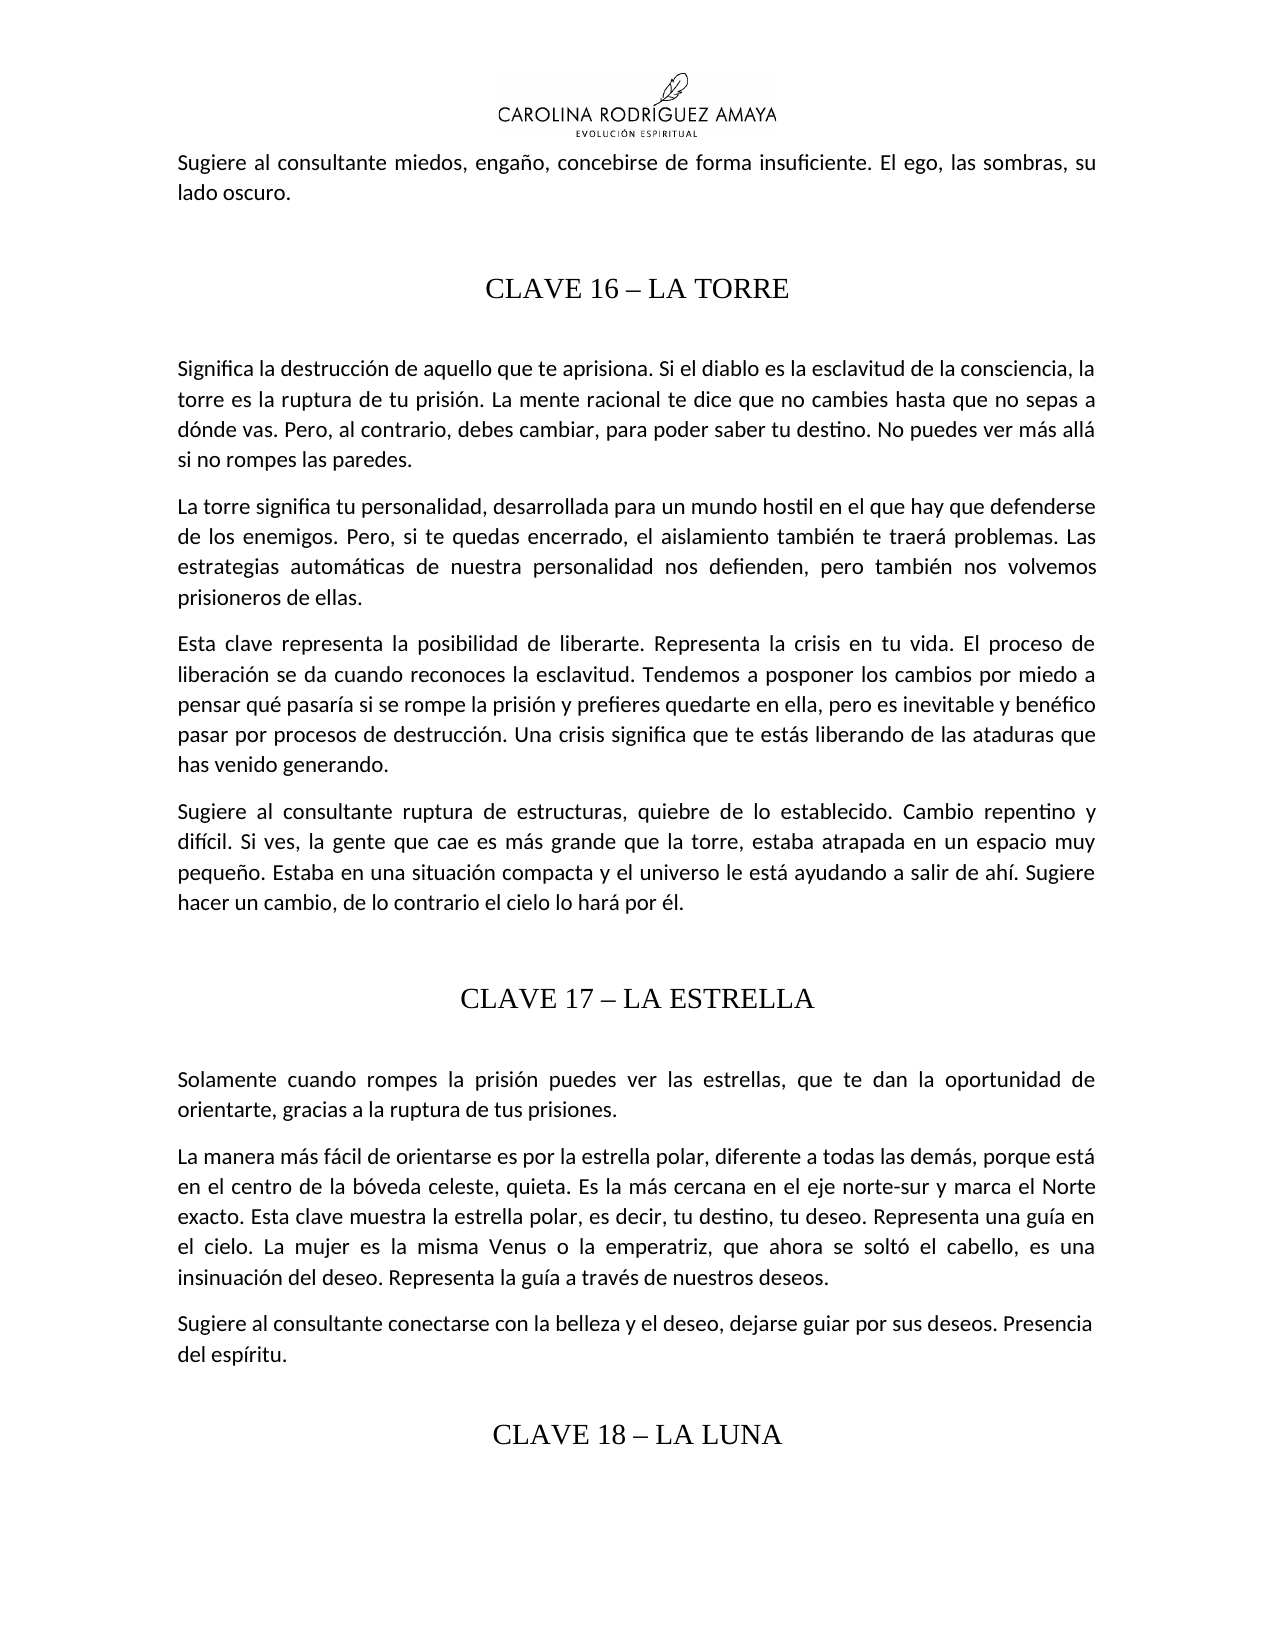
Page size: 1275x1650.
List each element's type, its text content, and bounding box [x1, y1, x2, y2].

text Significa la destrucción de aquello que te aprisiona. Si el diablo es la esclavitud de la consciencia, la torre es la ruptura de tu prisión. La mente racional te dice que no cambies hasta que no sepas a dónde vas. Pero, al contrario, debes cambiar, para poder saber tu destino. No puedes ver más allá si no rompes las paredes. [177, 354, 1098, 473]
text Solamente cuando rompes la prisión puedes ver las estrellas, que te dan la oportunidad de orientarte, gracias a la ruptura de tus prisiones. [177, 1065, 1098, 1123]
picture [498, 73, 777, 137]
text La torre significa tu personalidad, desarrollada para un mundo hostil en el que hay que defenderse de los enemigos. Pero, si te quedas encerrado, el aislamiento también te traerá problemas. Las estrategias automáticas de nuestra personalidad nos defienden, pero también nos volvemos prisioneros de ellas. [177, 492, 1098, 611]
subtitle CLAVE 17 – LA ESTRELLA [177, 982, 1098, 1015]
text Sugiere al consultante conectarse con la belleza y el deseo, dejarse guiar por sus deseos. Presencia del espíritu. [177, 1309, 1098, 1398]
text Esta clave representa la posibilidad de liberarte. Representa la crisis en tu vida. El proceso de liberación se da cuando reconoces la esclavitud. Tendemos a posponer los cambios por miedo a pensar qué pasaría si se rompe la prisión y prefieres quedarte en ella, pero es inevitable y benéfico pasar por procesos de destrucción. Una crisis significa que te estás liberando de las ataduras que has venido generando. [177, 629, 1098, 778]
subtitle CLAVE 16 – LA TORRE [177, 272, 1098, 305]
subtitle CLAVE 18 – LA LUNA [177, 1417, 1098, 1450]
text La manera más fácil de orientarse es por la estrella polar, diferente a todas las demás, porque está en el centro de la bóveda celeste, quieta. Es la más cercana en el eje norte-sur y marca el Norte exacto. Esta clave muestra la estrella polar, es decir, tu destino, tu deseo. Representa una guía en el cielo. La mujer es la misma Venus o la emperatriz, que ahora se soltó el cabello, es una insinuación del deseo. Representa la guía a través de nuestros deseos. [177, 1142, 1098, 1291]
text Sugiere al consultante ruptura de estructuras, quiebre de lo establecido. Cambio repentino y difícil. Si ves, la gente que cae es más grande que la torre, estaba atrapada en un espacio muy pequeño. Estaba en una situación compacta y el universo le está ayudando a salir de ahí. Sugiere hacer un cambio, de lo contrario el cielo lo hará por él. [177, 797, 1098, 916]
text Sugiere al consultante miedos, engaño, concebirse de forma insuficiente. El ego, las sombras, su lado oscuro. [177, 148, 1098, 206]
